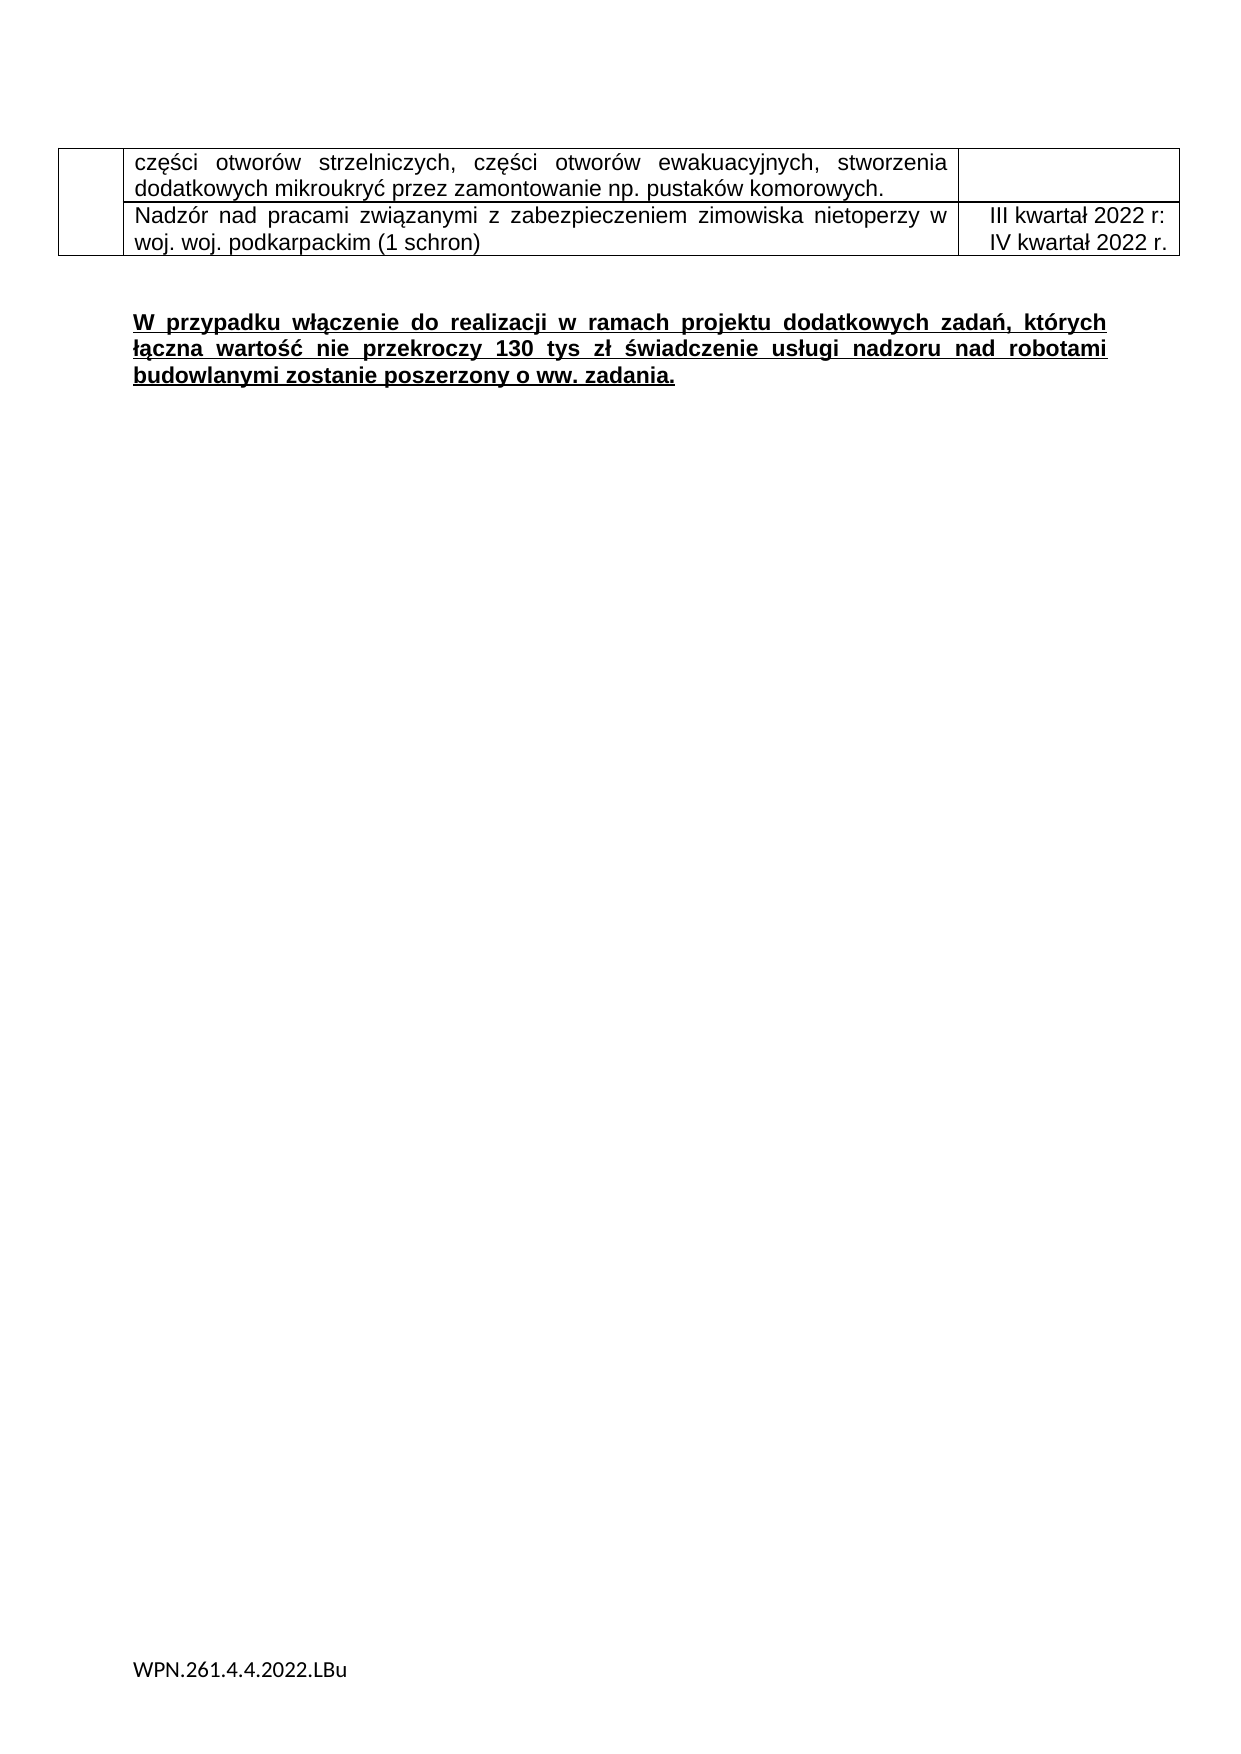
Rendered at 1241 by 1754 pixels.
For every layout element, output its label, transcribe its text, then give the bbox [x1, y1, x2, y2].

text W przypadku włączenie do realizacji w ramach projektu dodatkowych zadań, których łączna wartość nie przekroczy 130 tys zł świadczenie usługi nadzoru nad robotami budowlanymi zostanie poszerzony o ww. zadania. [133, 309, 1107, 332]
table_cell 1. [59, 149, 123, 255]
text W przypadku włączenie do realizacji w ramach projektu dodatkowych zadań, których łączna wartość nie przekroczy 130 tys zł świadczenie usługi nadzoru nad robotami budowlanymi zostanie poszerzony o ww. zadania. [133, 333, 1107, 358]
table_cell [959, 149, 1179, 201]
table_cell Nadzór nad pracami związanymi z zabezpieczeniem zimowiska nietoperzy w woj. woj. podkarpackim (1 schron) [124, 203, 958, 255]
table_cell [124, 149, 958, 201]
text W przypadku włączenie do realizacji w ramach projektu dodatkowych zadań, których łączna wartość nie przekroczy 130 tys zł świadczenie usługi nadzoru nad robotami budowlanymi zostanie poszerzony o ww. zadania. [133, 359, 1107, 388]
table_cell III kwartał 2022 r: IV kwartał 2022 r. [959, 203, 1179, 255]
